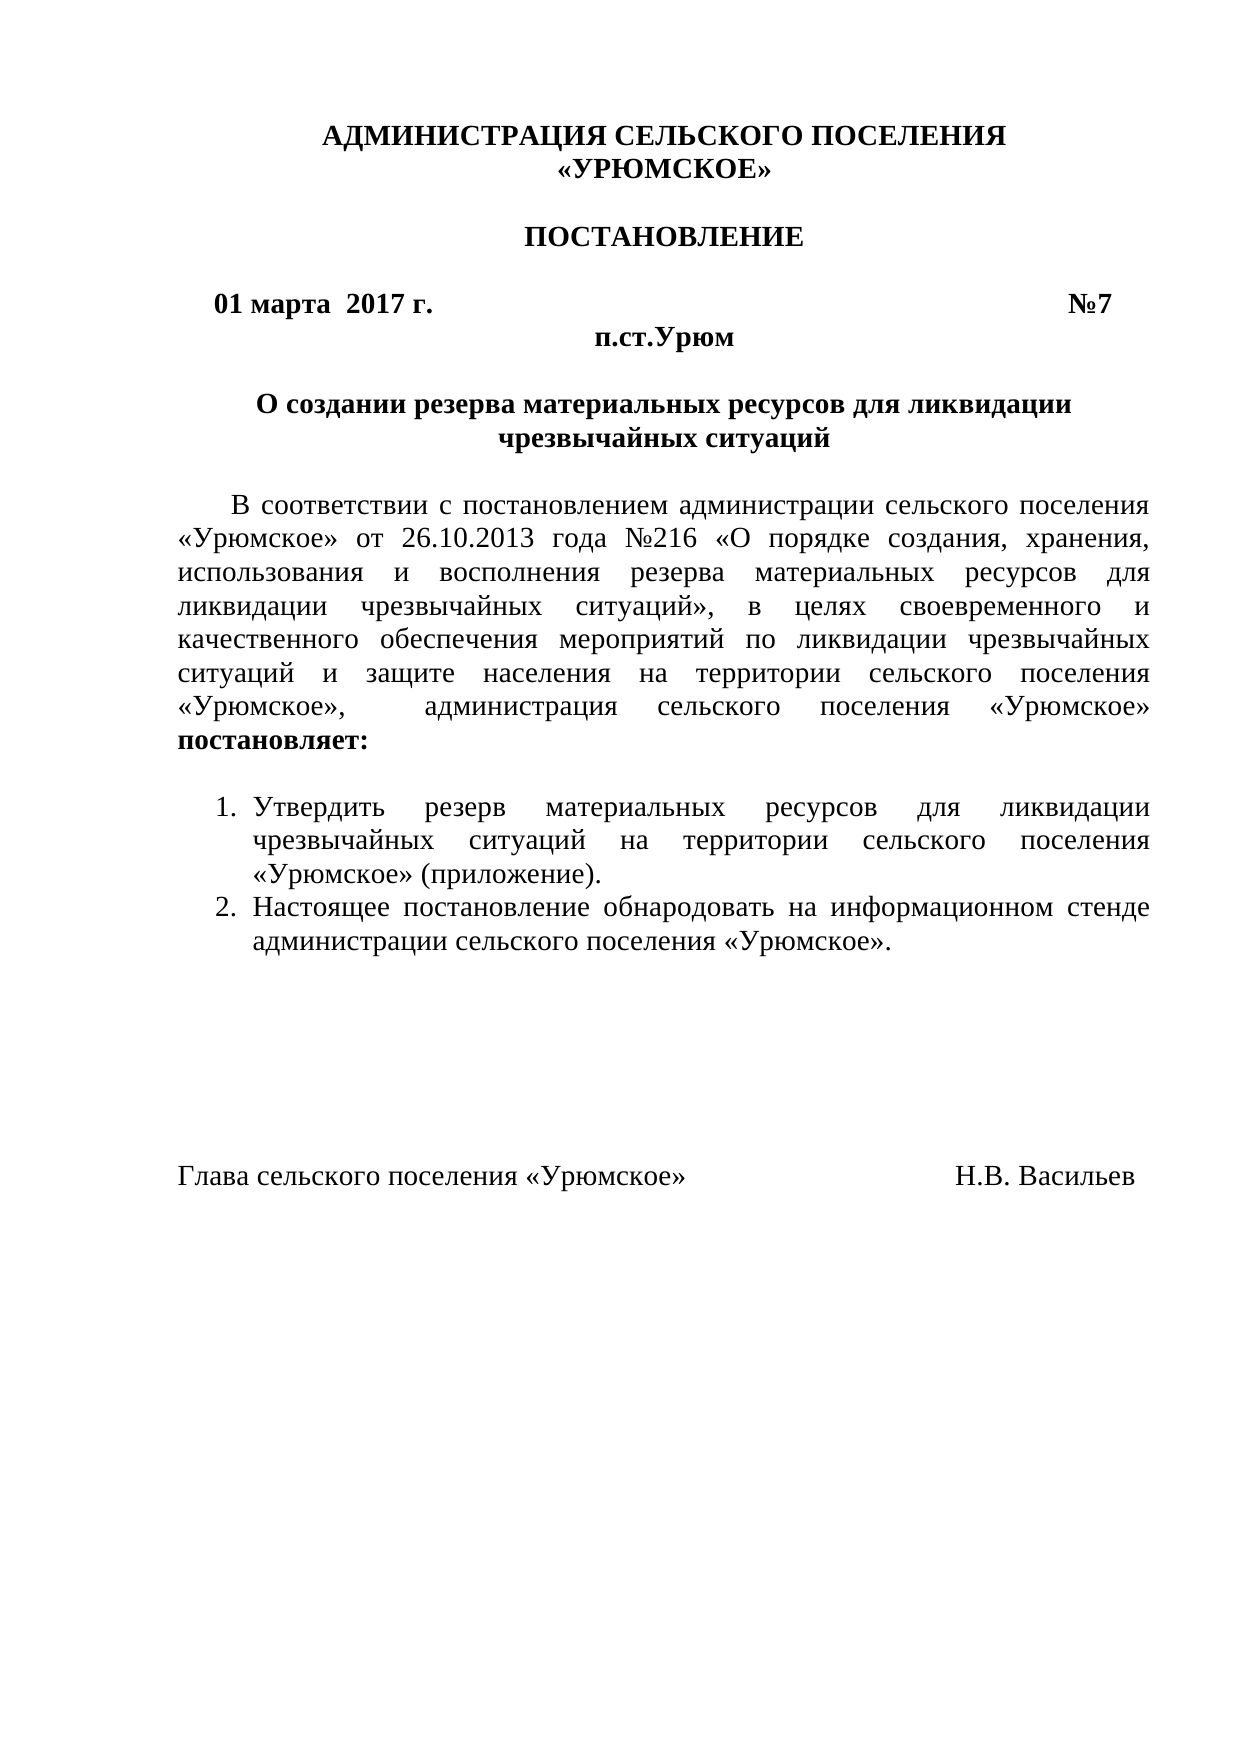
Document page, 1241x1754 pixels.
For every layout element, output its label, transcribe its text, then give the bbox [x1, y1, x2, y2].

text Глава сельского поселения «Урюмское» Н.В. Васильев [177, 1158, 1152, 1191]
list Утвердить резерв материальных ресурсов для ликвидации чрезвычайных ситуаций на территории сельского поселения «Урюмское» (приложение). [215, 789, 1152, 889]
list Настоящее постановление обнародовать на информационном стенде администрации сельского поселения «Урюмское». [215, 889, 1152, 957]
text О создании резерва материальных ресурсов для ликвидации чрезвычайных ситуаций [177, 353, 1152, 453]
text п.ст.Урюм [177, 319, 1152, 353]
text «УРЮМСКОЕ» ПОСТАНОВЛЕНИЕ 01 марта 2017 г. №7 [177, 152, 1152, 319]
text В соответствии с постановлением администрации сельского поселения «Урюмское» от 26.10.2013 года №216 «О порядке создания, хранения, использования и восполнения резерва материальных ресурсов для ликвидации чрезвычайных ситуаций», в целях своевременного и качественного обеспечения мероприятий по ликвидации чрезвычайных ситуаций и защите населения на территории сельского поселения «Урюмское», администрация сельского поселения «Урюмское» постановляет: [177, 487, 1152, 755]
text АДМИНИСТРАЦИЯ СЕЛЬСКОГО ПОСЕЛЕНИЯ [177, 118, 1152, 152]
